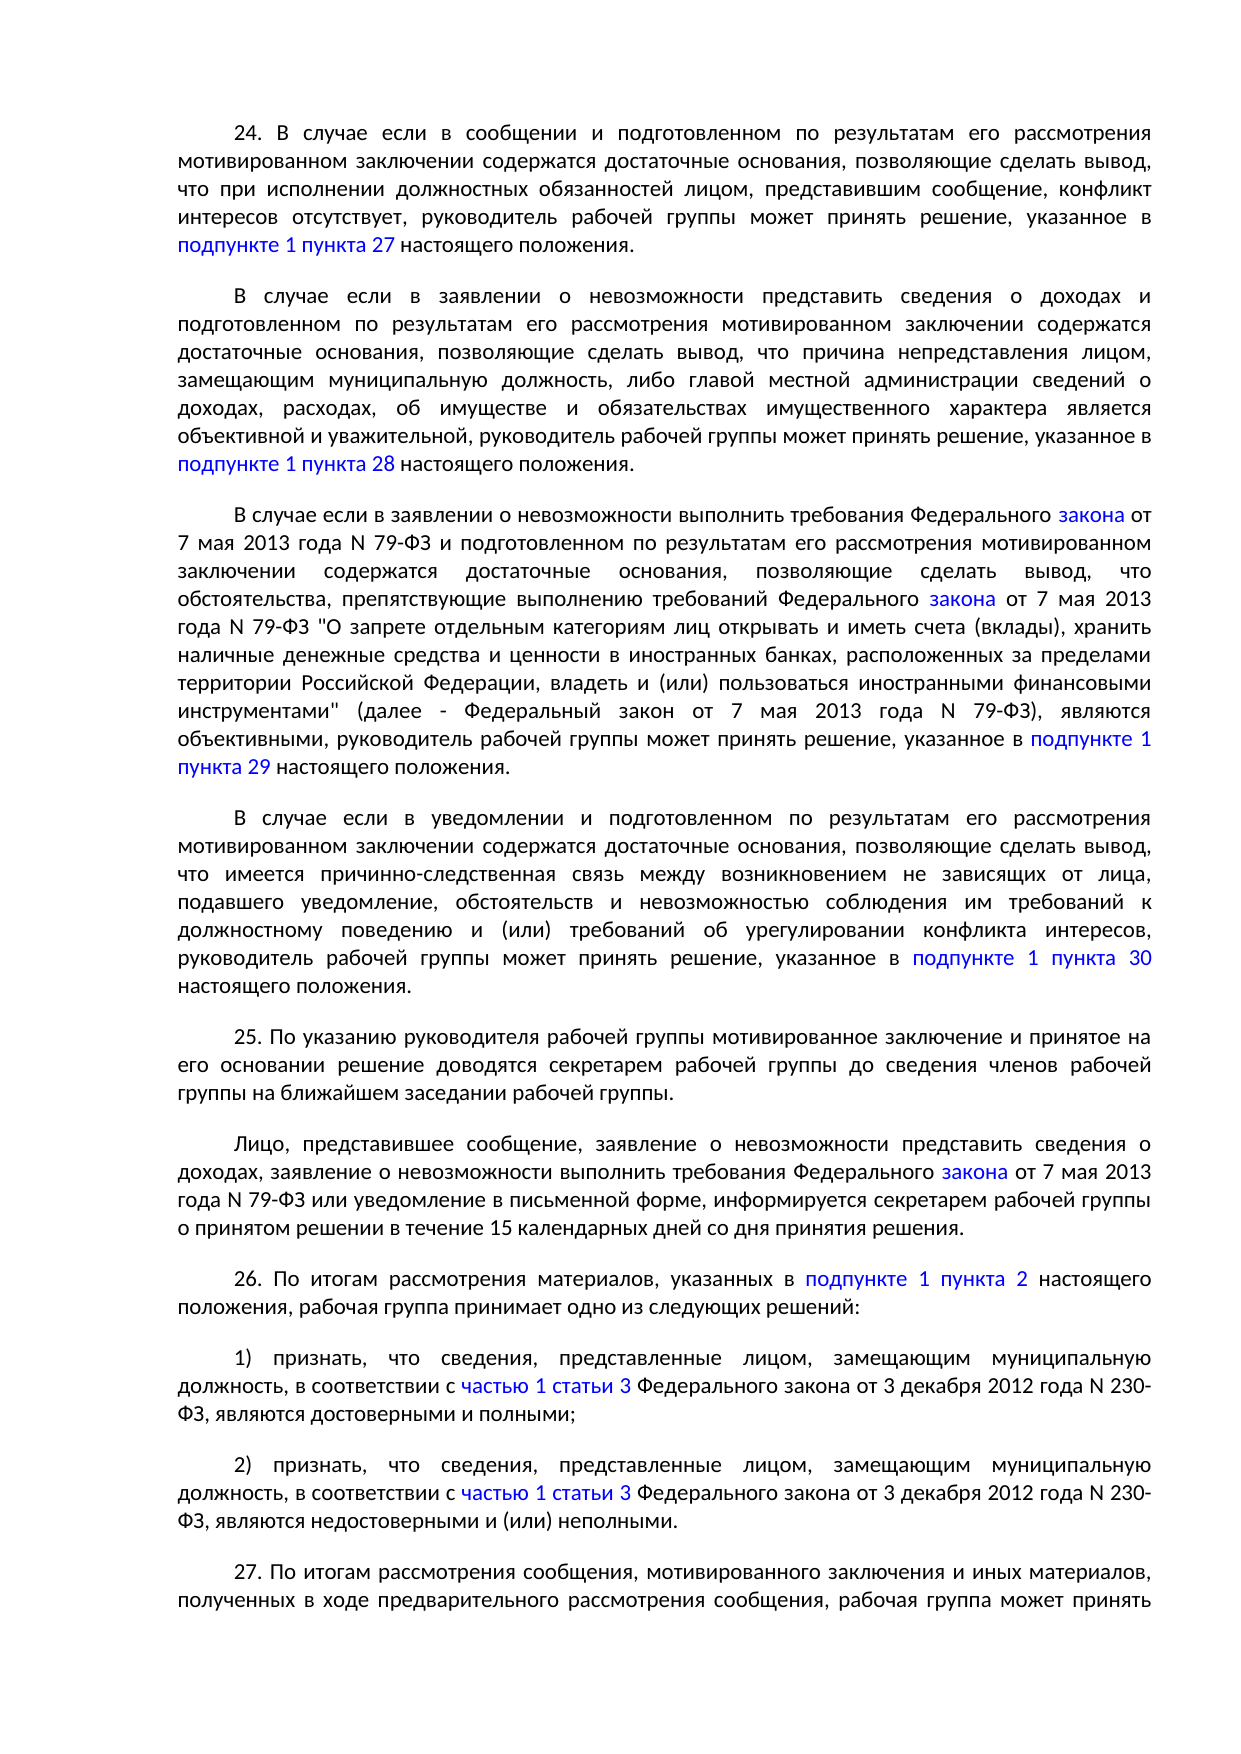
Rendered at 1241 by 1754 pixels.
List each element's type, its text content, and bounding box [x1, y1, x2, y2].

text 24. В случае если в сообщении и подготовленном по результатам его рассмотрения мотивированном заключении содержатся достаточные основания, позволяющие сделать вывод, что при исполнении должностных обязанностей лицом, представившим сообщение, конфликт интересов отсутствует, руководитель рабочей группы может принять решение, указанное в подпункте 1 пункта 27 настоящего положения. [177, 118, 1152, 258]
text 25. По указанию руководителя рабочей группы мотивированное заключение и принятое на его основании решение доводятся секретарем рабочей группы до сведения членов рабочей группы на ближайшем заседании рабочей группы. [177, 1022, 1152, 1106]
text Лицо, представившее сообщение, заявление о невозможности представить сведения о доходах, заявление о невозможности выполнить требования Федерального закона от 7 мая 2013 года N 79-ФЗ или уведомление в письменной форме, информируется секретарем рабочей группы о принятом решении в течение 15 календарных дней со дня принятия решения. [177, 1129, 1152, 1241]
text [177, 1557, 1152, 1613]
text В случае если в заявлении о невозможности представить сведения о доходах и подготовленном по результатам его рассмотрения мотивированном заключении содержатся достаточные основания, позволяющие сделать вывод, что причина непредставления лицом, замещающим муниципальную должность, либо главой местной администрации сведений о доходах, расходах, об имуществе и обязательствах имущественного характера является объективной и уважительной, руководитель рабочей группы может принять решение, указанное в подпункте 1 пункта 28 настоящего положения. [177, 281, 1152, 477]
text 2) признать, что сведения, представленные лицом, замещающим муниципальную должность, в соответствии с частью 1 статьи 3 Федерального закона от 3 декабря 2012 года N 230-ФЗ, являются недостоверными и (или) неполными. [177, 1450, 1152, 1534]
text В случае если в уведомлении и подготовленном по результатам его рассмотрения мотивированном заключении содержатся достаточные основания, позволяющие сделать вывод, что имеется причинно-следственная связь между возникновением не зависящих от лица, подавшего уведомление, обстоятельств и невозможностью соблюдения им требований к должностному поведению и (или) требований об урегулировании конфликта интересов, руководитель рабочей группы может принять решение, указанное в подпункте 1 пункта 30 настоящего положения. [177, 803, 1152, 999]
text 1) признать, что сведения, представленные лицом, замещающим муниципальную должность, в соответствии с частью 1 статьи 3 Федерального закона от 3 декабря 2012 года N 230-ФЗ, являются достоверными и полными; [177, 1343, 1152, 1427]
text 26. По итогам рассмотрения материалов, указанных в подпункте 1 пункта 2 настоящего положения, рабочая группа принимает одно из следующих решений: [177, 1264, 1152, 1320]
text В случае если в заявлении о невозможности выполнить требования Федерального закона от 7 мая 2013 года N 79-ФЗ и подготовленном по результатам его рассмотрения мотивированном заключении содержатся достаточные основания, позволяющие сделать вывод, что обстоятельства, препятствующие выполнению требований Федерального закона от 7 мая 2013 года N 79-ФЗ "О запрете отдельным категориям лиц открывать и иметь счета (вклады), хранить наличные денежные средства и ценности в иностранных банках, расположенных за пределами территории Российской Федерации, владеть и (или) пользоваться иностранными финансовыми инструментами" (далее - Федеральный закон от 7 мая 2013 года N 79-ФЗ), являются объективными, руководитель рабочей группы может принять решение, указанное в подпункте 1 пункта 29 настоящего положения. [177, 500, 1152, 780]
